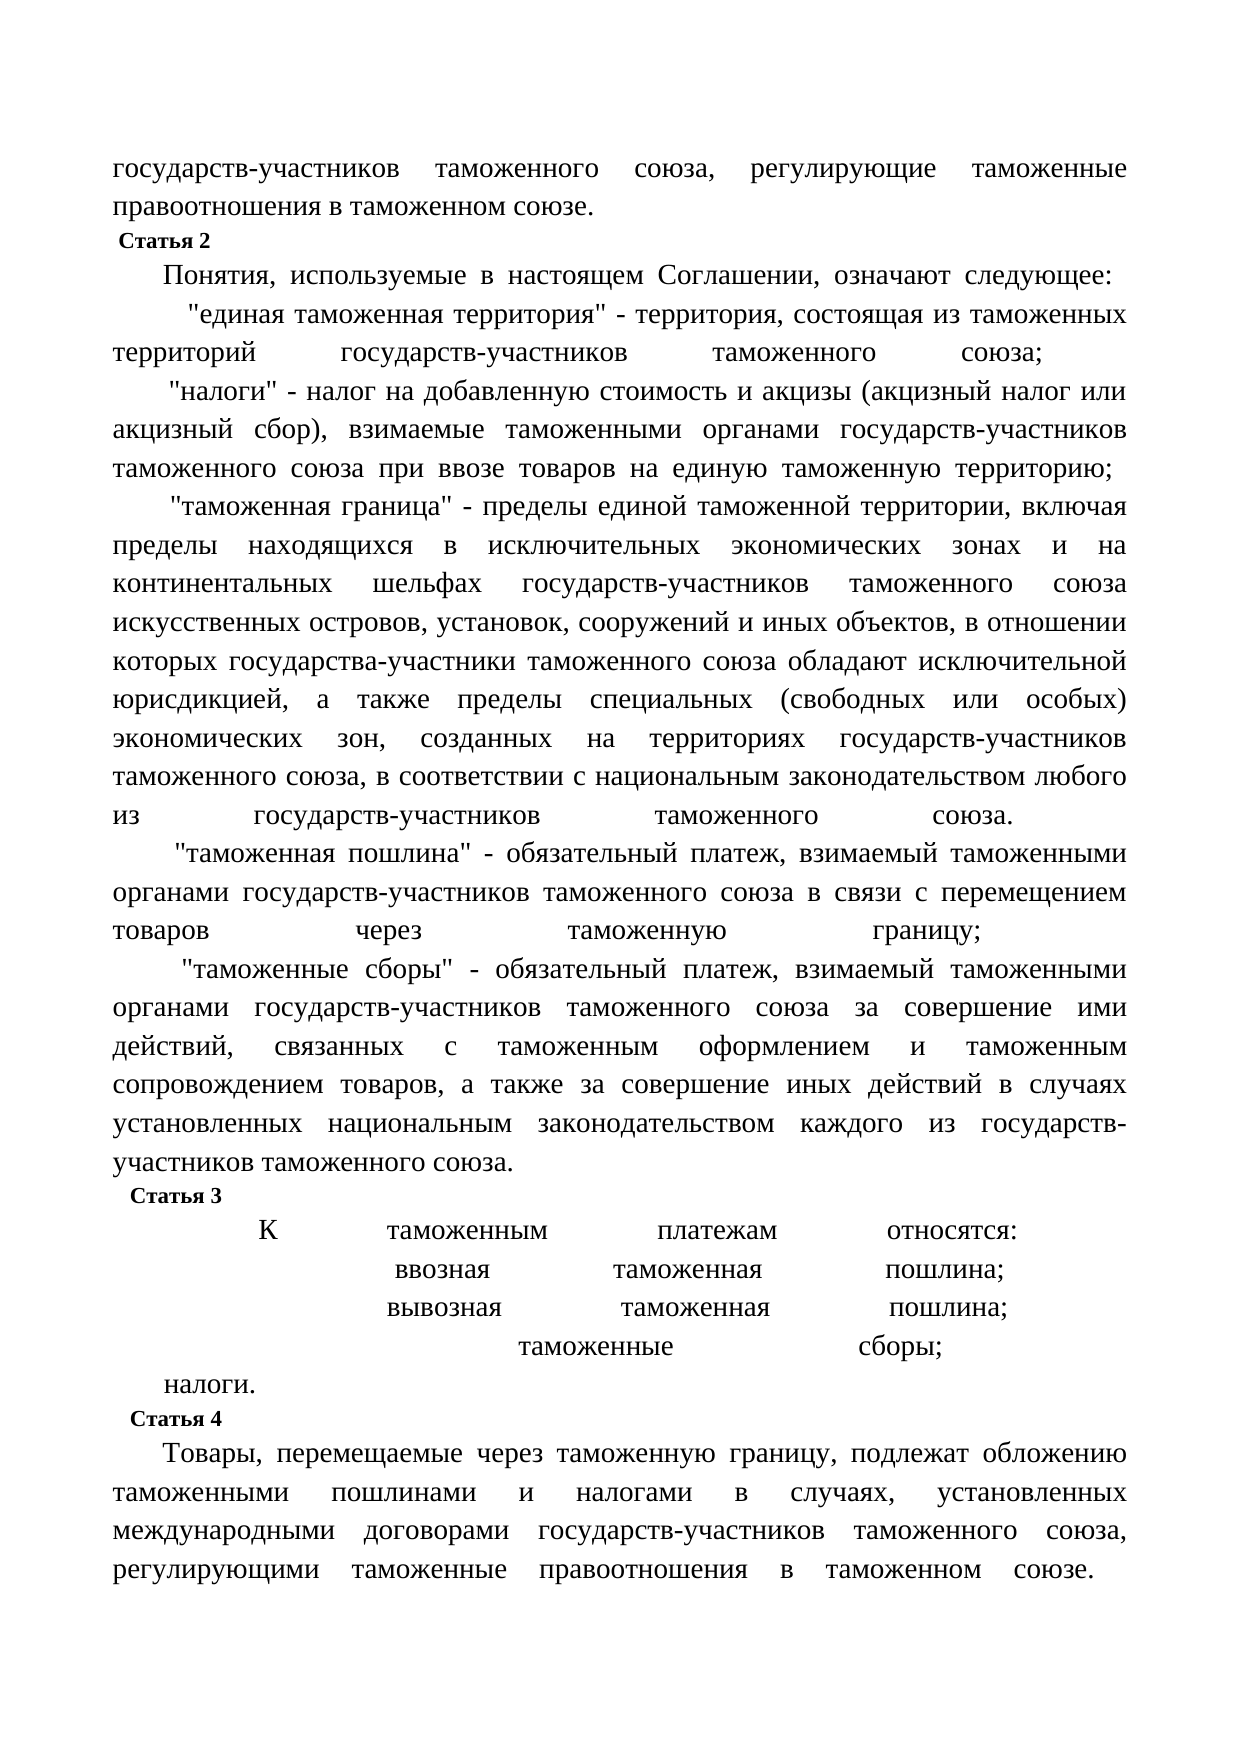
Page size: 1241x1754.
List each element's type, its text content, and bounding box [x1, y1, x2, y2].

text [112, 150, 1128, 222]
text Статья 3 [112, 1182, 1128, 1209]
text Статья 2 [112, 227, 1128, 253]
text К таможенным платежам относятся: ввозная таможенная пошлина; вывозная таможенная пошлина; таможенные сборы; налоги. [112, 1212, 1128, 1400]
text Понятия, используемые в настоящем Соглашении, означают следующее: "единая таможенная территория" - территория, состоящая из таможенных территорий государств-участников таможенного союза; "налоги" - налог на добавленную стоимость и акцизы (акцизный налог или акцизный сбор), взимаемые таможенными органами государств-участников таможенного союза при ввозе товаров на единую таможенную территорию; "таможенная граница" - пределы единой таможенной территории, включая пределы находящихся в исключительных экономических зонах и на континентальных шельфах государств-участников таможенного союза искусственных островов, установок, сооружений и иных объектов, в отношении которых государства-участники таможенного союза обладают исключительной юрисдикцией, а также пределы специальных (свободных или особых) экономических зон, созданных на территориях государств-участников таможенного союза, в соответствии с национальным законодательством любого из государств-участников таможенного союза. "таможенная пошлина" - обязательный платеж, взимаемый таможенными органами государств-участников таможенного союза в связи с перемещением товаров через таможенную границу; "таможенные сборы" - обязательный платеж, взимаемый таможенными органами государств-участников таможенного союза за совершение ими действий, связанных с таможенным оформлением и таможенным сопровождением товаров, а также за совершение иных действий в случаях установленных национальным законодательством каждого из государств-участников таможенного союза. [112, 257, 1128, 1177]
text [112, 1435, 1128, 1584]
text Статья 4 [112, 1405, 1128, 1432]
